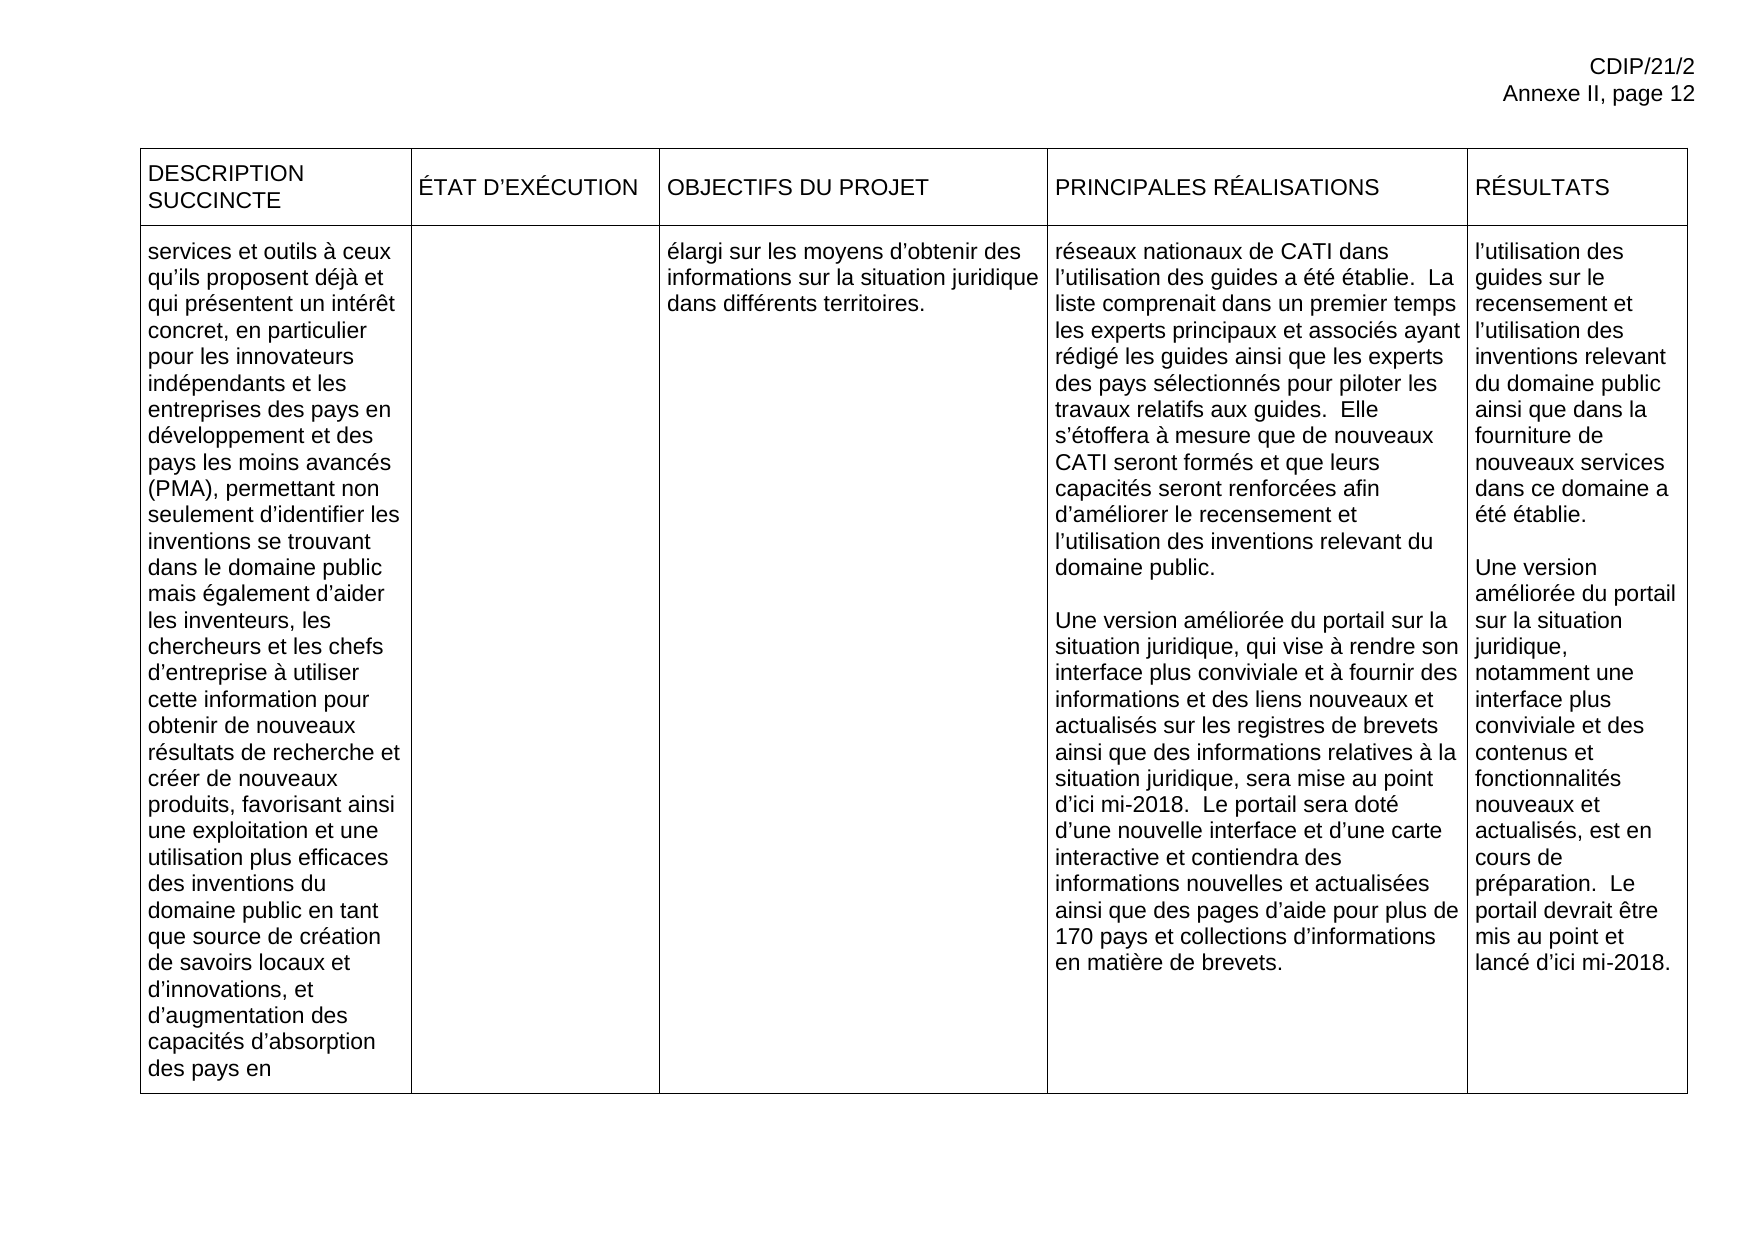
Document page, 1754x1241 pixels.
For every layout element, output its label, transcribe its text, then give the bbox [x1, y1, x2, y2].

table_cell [660, 226, 1047, 1093]
table_header ÉTAT D’EXÉCUTION [412, 149, 659, 225]
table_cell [141, 226, 411, 1093]
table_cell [1468, 226, 1687, 1093]
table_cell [412, 226, 659, 1093]
table_header OBJECTIFS DU PROJET [660, 149, 1047, 225]
table_header RÉSULTATS [1468, 149, 1687, 225]
table_header PRINCIPALES RÉALISATIONS [1048, 149, 1467, 225]
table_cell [1048, 226, 1467, 1093]
table_header DESCRIPTION SUCCINCTE [141, 149, 411, 225]
